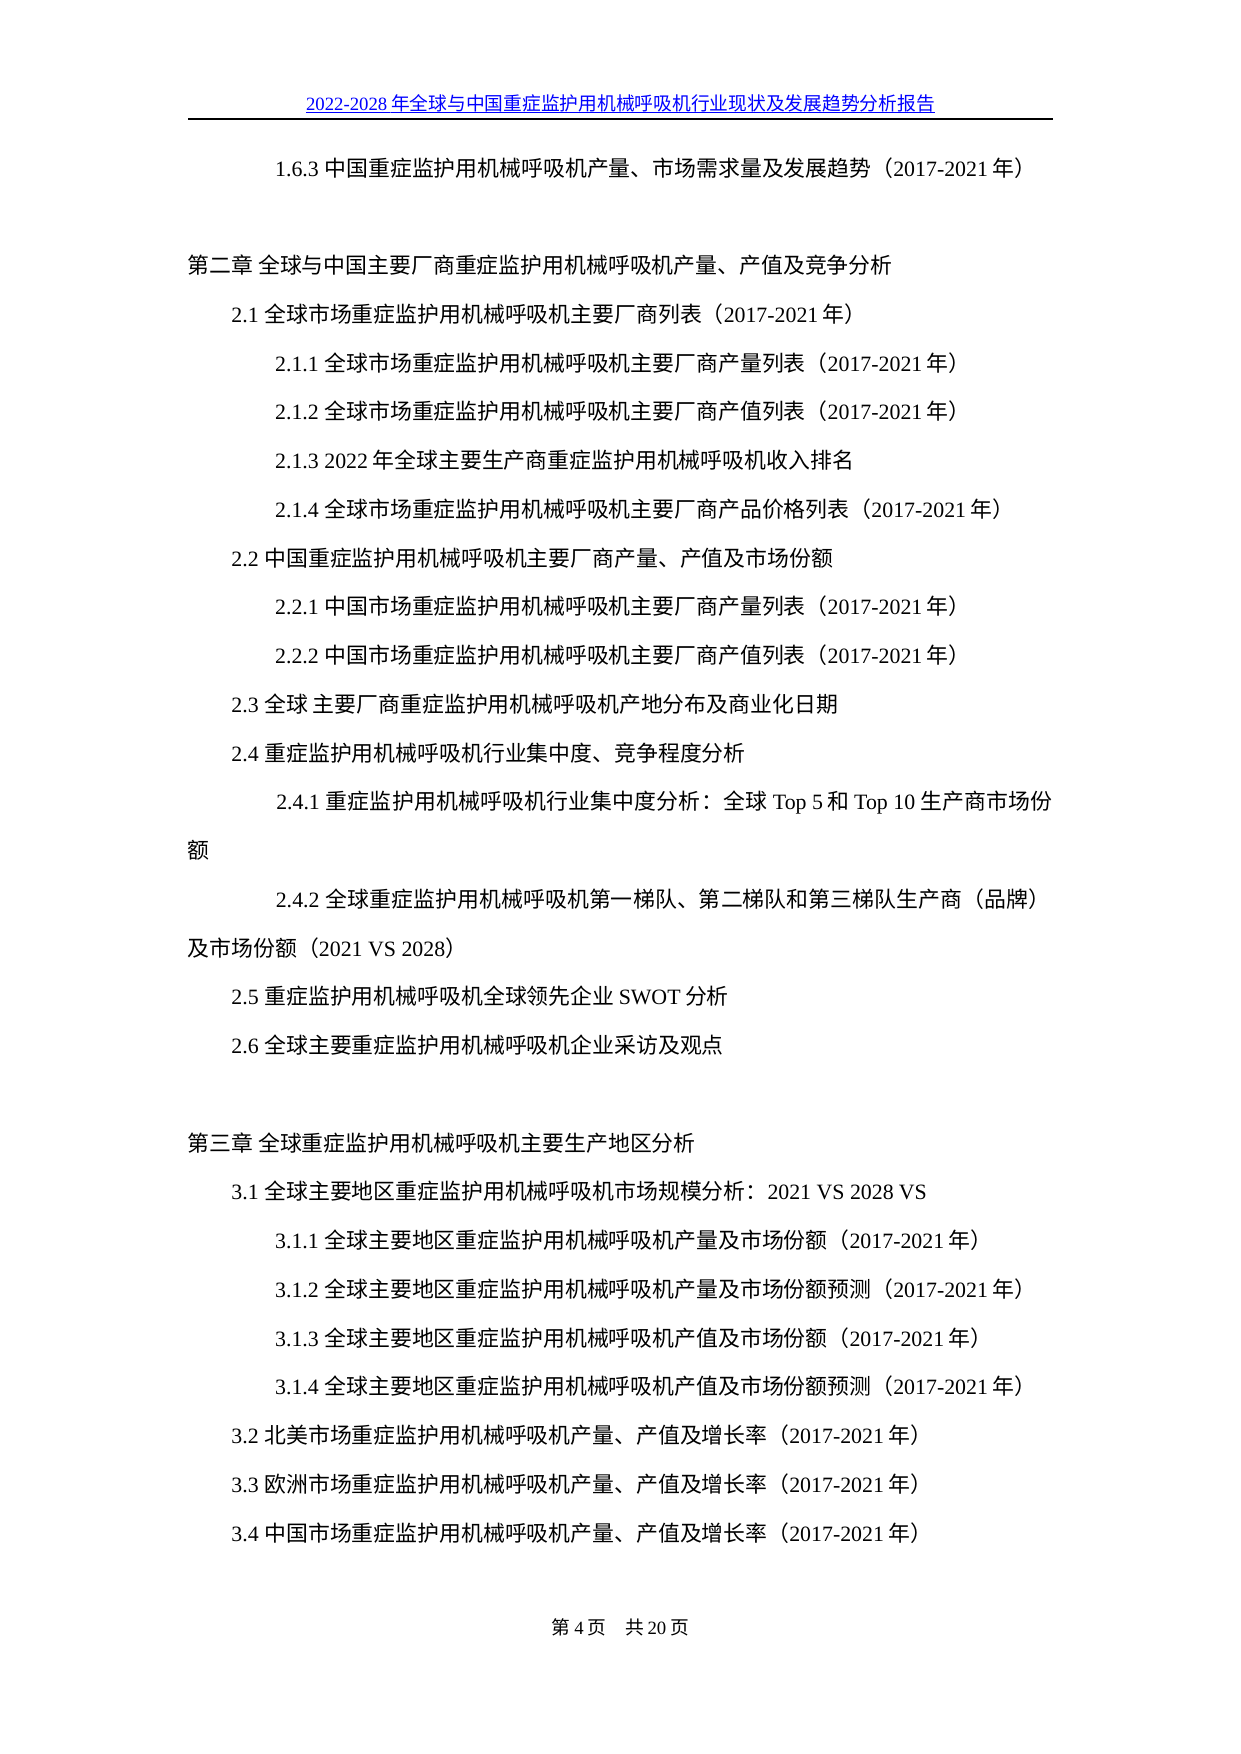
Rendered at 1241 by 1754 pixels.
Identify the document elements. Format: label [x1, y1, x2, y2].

text [187, 150, 1053, 1548]
